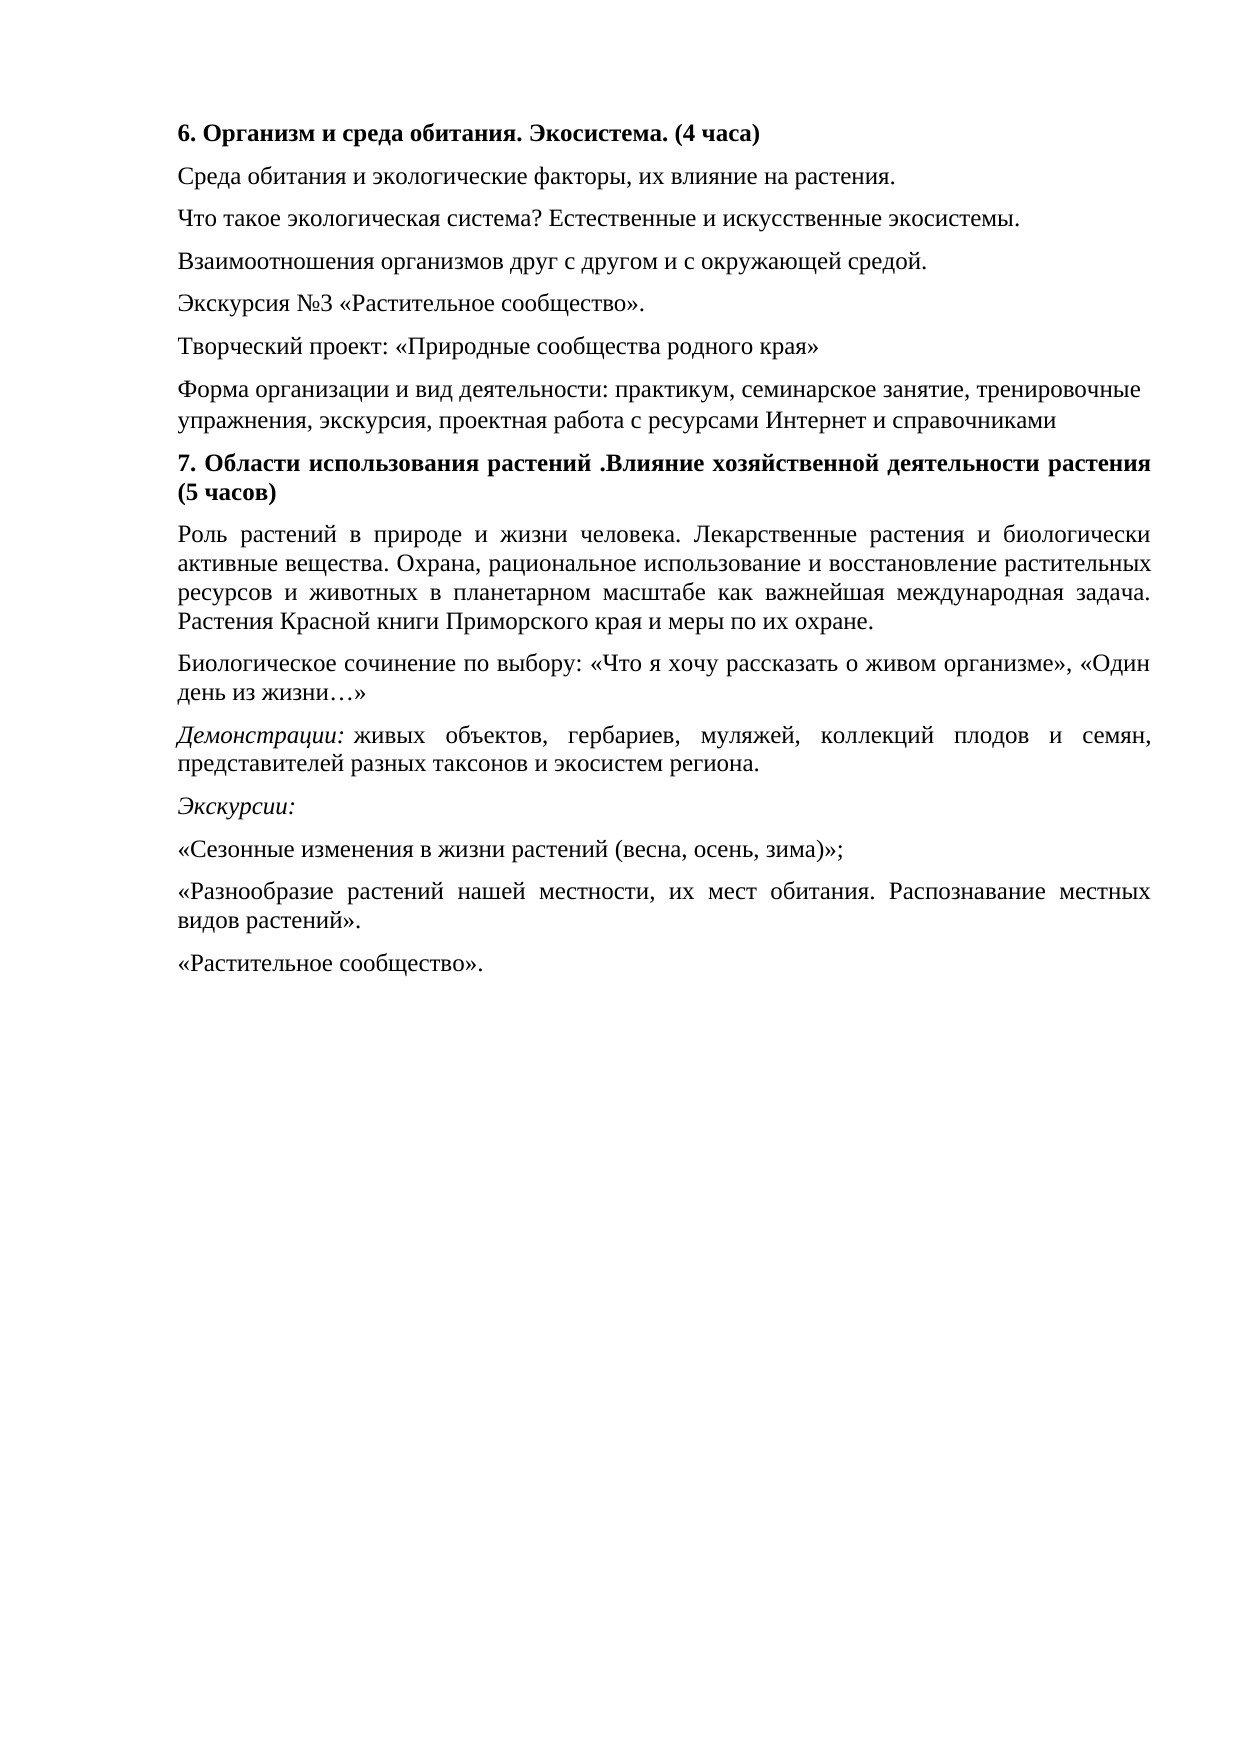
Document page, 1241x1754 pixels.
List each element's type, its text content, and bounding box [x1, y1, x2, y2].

text Роль растений в природе и жизни человека. Лекарственные растения и биологически активные вещества. Охрана, рациональное использование и восстановление растительных ресурсов и животных в планетарном масштабе как важнейшая международная задача. Растения Красной книги Приморского края и меры по их охране. [177, 519, 1152, 634]
text «Растительное сообщество». [177, 948, 1152, 976]
text Биологическое сочинение по выбору: «Что я хочу рассказать о живом организме», «Один день из жизни…» [177, 648, 1152, 706]
text Экскурсия №3 «Растительное сообщество». [177, 288, 1152, 317]
text Что такое экологическая система? Естественные и искусственные экосистемы. [177, 203, 1152, 232]
text 7. Области использования растений .Влияние хозяйственной деятельности растения (5 часов) [177, 448, 1152, 506]
text Взаимоотношения организмов друг с другом и с окружающей средой. [177, 246, 1152, 275]
text 6. Организм и среда обитания. Экосистема. (4 часа) [177, 118, 1152, 147]
text Творческий проект: «Природные сообщества родного края» [177, 331, 1152, 360]
text Экскурсии: [177, 791, 1152, 820]
text Форма организации и вид деятельности: практикум, семинарское занятие, тренировочные [177, 374, 1152, 402]
text «Разнообразие растений нашей местности, их мест обитания. Распознавание местных видов растений». [177, 876, 1152, 934]
text Среда обитания и экологические факторы, их влияние на растения. [177, 161, 1152, 189]
text упражнения, экскурсия, проектная работа с ресурсами Интернет и справочниками [177, 402, 1152, 434]
text Демонстрации: живых объектов, гербариев, муляжей, коллекций плодов и семян, представителей разных таксонов и экосистем региона. [177, 720, 1152, 777]
text «Сезонные изменения в жизни растений (весна, осень, зима)»; [177, 834, 1152, 862]
